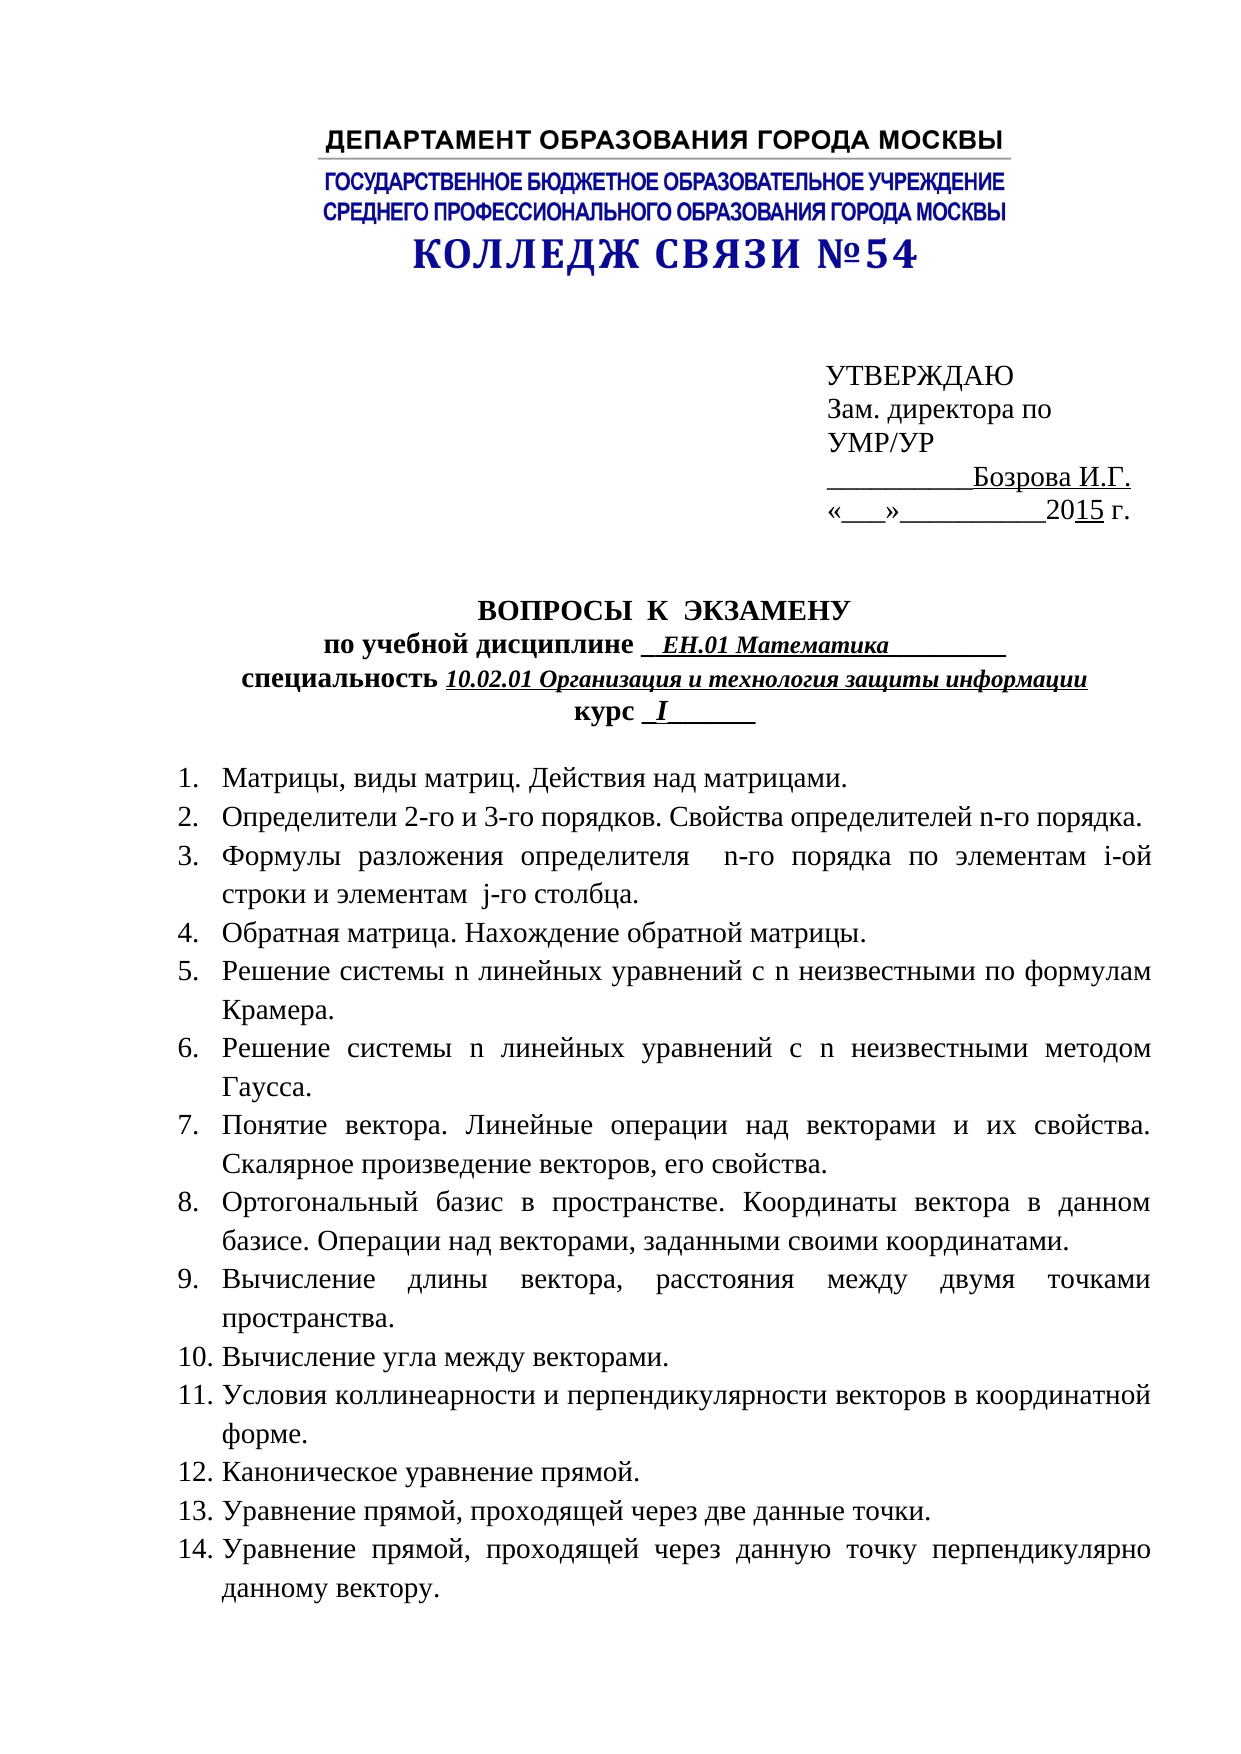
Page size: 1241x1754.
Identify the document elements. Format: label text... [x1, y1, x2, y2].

list Решение системы n линейных уравнений с n неизвестными по формулам Крамера. [177, 953, 1152, 1025]
list Условия коллинеарности и перпендикулярности векторов в координатной форме. [177, 1377, 1152, 1449]
picture [317, 118, 1012, 282]
text «___»__________2015 г. [753, 492, 1152, 526]
list Уравнение прямой, проходящей через две данные точки. [177, 1493, 1152, 1526]
text специальность 10.02.01 Организация и технология защиты информации [177, 660, 1152, 693]
list Понятие вектора. Линейные операции над векторами и их свойства. Скалярное произведение векторов, его свойства. [177, 1107, 1152, 1179]
text Зам. директора по УМР/УР [827, 392, 1152, 459]
text ВОПРОСЫ К ЭКЗАМЕНУ [177, 593, 1152, 626]
text курс _I______ [177, 693, 1152, 727]
list Вычисление длины вектора, расстояния между двумя точками пространства. [177, 1262, 1152, 1334]
list Решение системы n линейных уравнений с n неизвестными методом Гаусса. [177, 1030, 1152, 1102]
list Обратная матрица. Нахождение обратной матрицы. [177, 915, 1152, 948]
list Уравнение прямой, проходящей через данную точку перпендикулярно данному вектору. [177, 1531, 1152, 1603]
text УтверждАЮ [825, 358, 1152, 392]
list Формулы разложения определителя n-го порядка по элементам i-ой строки и элементам j-го столбца. [177, 838, 1152, 910]
text __________Бозрова И.Г. [827, 459, 1152, 492]
list Вычисление угла между векторами. [177, 1339, 1152, 1372]
list Матрицы, виды матриц. Действия над матрицами. [177, 761, 1152, 794]
text по учебной дисциплине _ ЕН.01 Математика________ [177, 626, 1152, 660]
list Каноническое уравнение прямой. [177, 1454, 1152, 1488]
list Определители 2-го и 3-го порядков. Свойства определителей n-го порядка. [177, 799, 1152, 833]
list Ортогональный базис в пространстве. Координаты вектора в данном базисе. Операции над векторами, заданными своими координатами. [177, 1184, 1152, 1257]
